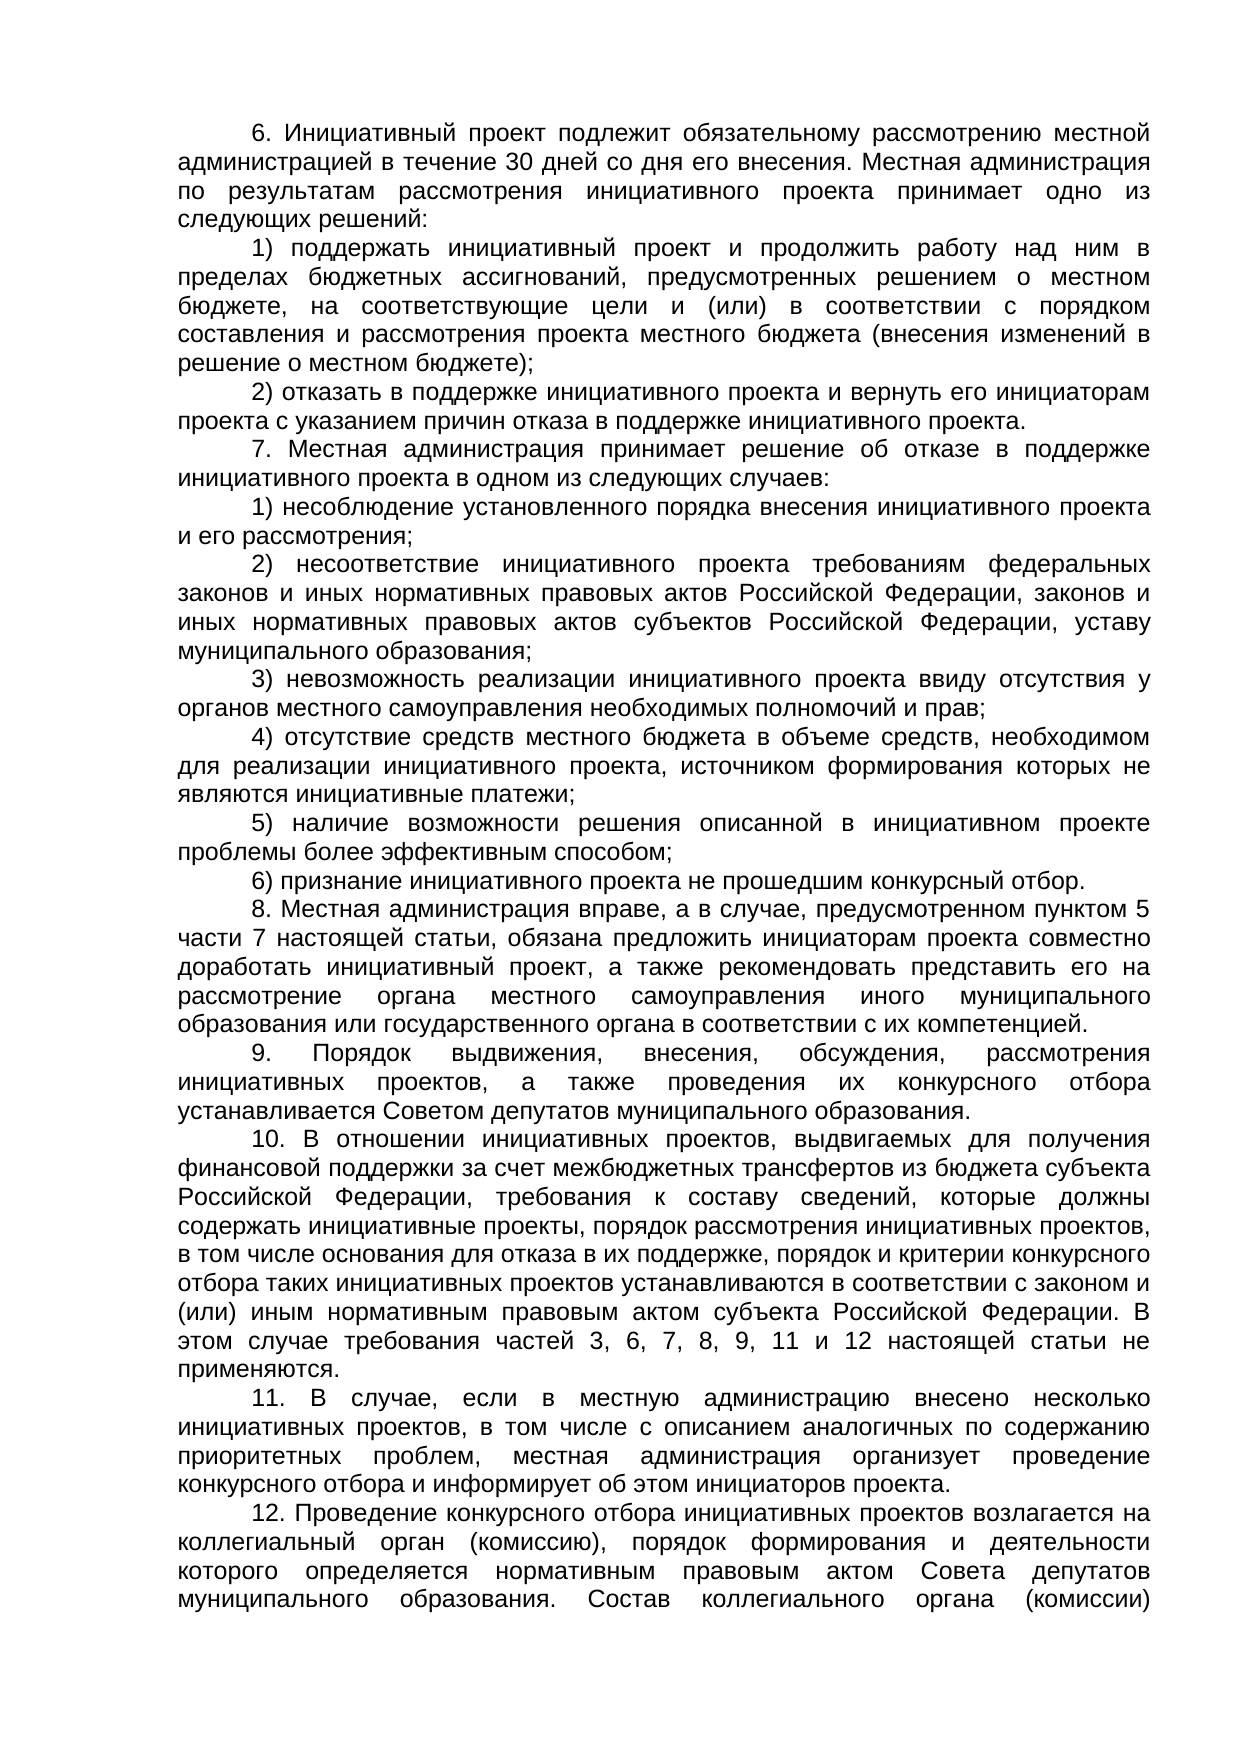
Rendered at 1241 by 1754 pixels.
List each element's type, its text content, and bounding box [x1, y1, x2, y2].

text 2) несоответствие инициативного проекта требованиям федеральных законов и иных нормативных правовых актов Российской Федерации, законов и иных нормативных правовых актов субъектов Российской Федерации, уставу муниципального образования; [177, 549, 1152, 664]
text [177, 1498, 1152, 1613]
text 9. Порядок выдвижения, внесения, обсуждения, рассмотрения инициативных проектов, а также проведения их конкурсного отбора устанавливается Советом депутатов муниципального образования. [177, 1038, 1152, 1124]
text 6. Инициативный проект подлежит обязательному рассмотрению местной администрацией в течение 30 дней со дня его внесения. Местная администрация по результатам рассмотрения инициативного проекта принимает одно из следующих решений: [177, 118, 1152, 233]
text 7. Местная администрация принимает решение об отказе в поддержке инициативного проекта в одном из следующих случаев: [177, 434, 1152, 492]
text 2) отказать в поддержке инициативного проекта и вернуть его инициаторам проекта с указанием причин отказа в поддержке инициативного проекта. [177, 377, 1152, 434]
text 6) признание инициативного проекта не прошедшим конкурсный отбор. [177, 866, 1152, 894]
text 1) несоблюдение установленного порядка внесения инициативного проекта и его рассмотрения; [177, 492, 1152, 549]
text 8. Местная администрация вправе, а в случае, предусмотренном пунктом 5 части 7 настоящей статьи, обязана предложить инициаторам проекта совместно доработать инициативный проект, а также рекомендовать представить его на рассмотрение органа местного самоуправления иного муниципального образования или государственного органа в соответствии с их компетенцией. [177, 894, 1152, 1038]
text 10. В отношении инициативных проектов, выдвигаемых для получения финансовой поддержки за счет межбюджетных трансфертов из бюджета субъекта Российской Федерации, требования к составу сведений, которые должны содержать инициативные проекты, порядок рассмотрения инициативных проектов, в том числе основания для отказа в их поддержке, порядок и критерии конкурсного отбора таких инициативных проектов устанавливаются в соответствии с законом и (или) иным нормативным правовым актом субъекта Российской Федерации. В этом случае требования частей 3, 6, 7, 8, 9, 11 и 12 настоящей статьи не применяются. [177, 1124, 1152, 1383]
text 3) невозможность реализации инициативного проекта ввиду отсутствия у органов местного самоуправления необходимых полномочий и прав; [177, 664, 1152, 722]
text 11. В случае, если в местную администрацию внесено несколько инициативных проектов, в том числе с описанием аналогичных по содержанию приоритетных проблем, местная администрация организует проведение конкурсного отбора и информирует об этом инициаторов проекта. [177, 1383, 1152, 1498]
text 4) отсутствие средств местного бюджета в объеме средств, необходимом для реализации инициативного проекта, источником формирования которых не являются инициативные платежи; [177, 722, 1152, 808]
text 1) поддержать инициативный проект и продолжить работу над ним в пределах бюджетных ассигнований, предусмотренных решением о местном бюджете, на соответствующие цели и (или) в соответствии с порядком составления и рассмотрения проекта местного бюджета (внесения изменений в решение о местном бюджете); [177, 233, 1152, 377]
text 5) наличие возможности решения описанной в инициативном проекте проблемы более эффективным способом; [177, 808, 1152, 866]
